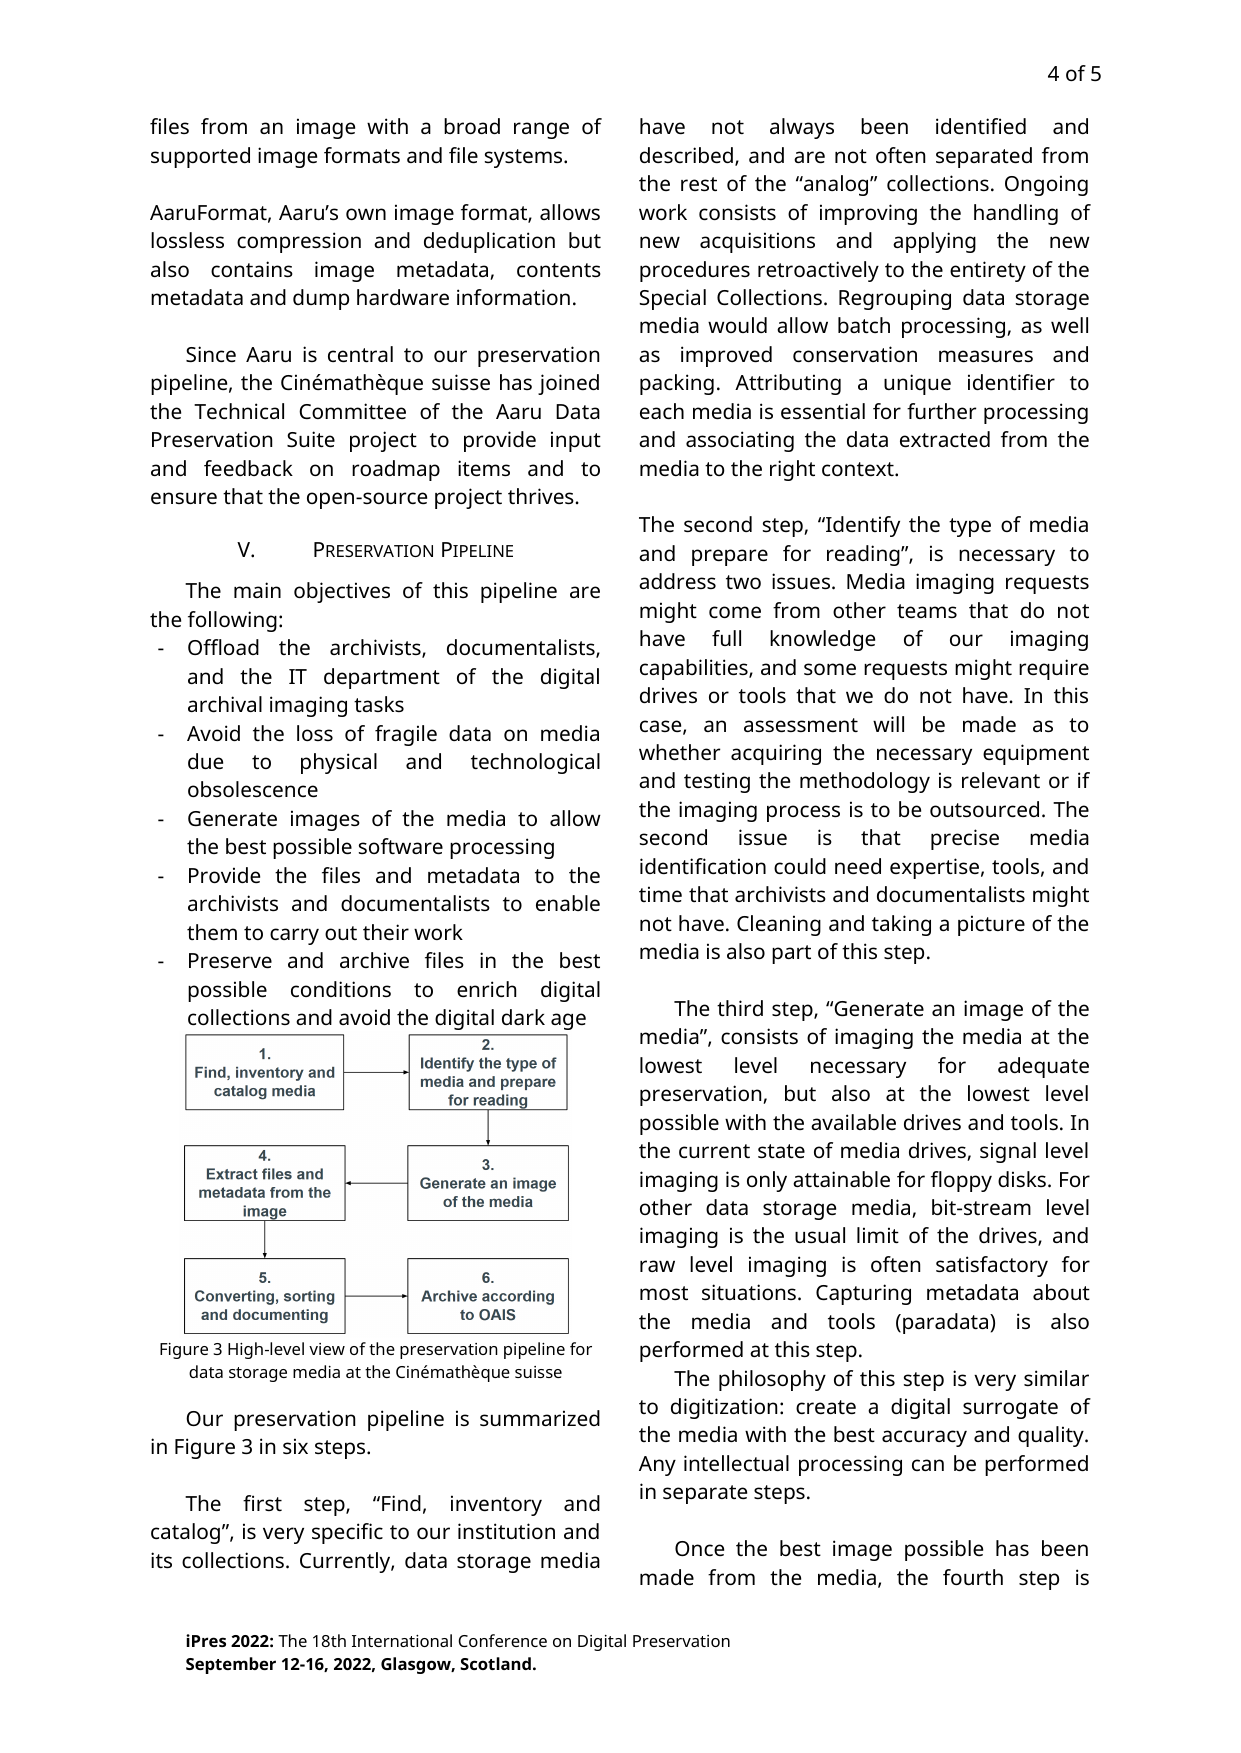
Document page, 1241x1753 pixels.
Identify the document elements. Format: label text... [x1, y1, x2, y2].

text The main objectives of this pipeline are the following: [150, 577, 601, 633]
text Figure 3 High-level view of the preservation pipeline for data storage media at the Cinémathèque suisse [150, 1337, 601, 1383]
list Preserve and archive files in the best possible conditions to enrich digital collections and avoid the digital dark age [157, 946, 601, 1032]
list Avoid the loss of fragile data on media due to physical and technological obsolescence [157, 719, 601, 804]
text AaruFormat, Aaru’s own image format, allows lossless compression and deduplication but also contains image metadata, contents metadata and dump hardware information. [150, 169, 601, 312]
picture [179, 1031, 573, 1338]
text Since Aaru is central to our preservation pipeline, the Cinémathèque suisse has joined the Technical Committee of the Aaru Data Preservation Suite project to provide input and feedback on roadmap items and to ensure that the open-source project thrives. [150, 340, 601, 511]
list Offload the archivists, documentalists, and the IT department of the digital archival imaging tasks [157, 633, 601, 719]
text The second step, “Identify the type of media and prepare for reading”, is necessary to address two issues. Media imaging requests might come from other teams that do not have full knowledge of our imaging capabilities, and some requests might require drives or tools that we do not have. In this case, an assessment will be made as to whether acquiring the necessary equipment and testing the methodology is relevant or if the imaging process is to be outsourced. The second issue is that precise media identification could need expertise, tools, and time that archivists and documentalists might not have. Cleaning and taking a picture of the media is also part of this step. [639, 511, 1090, 966]
text The first step, “Find, inventory and catalog”, is very specific to our institution and its collections. Currently, data storage media have not always been identified and described, and are not often separated from the rest of the “analog” collections. Ongoing work consists of improving the handling of new acquisitions and applying the new procedures retroactively to the entirety of the Special Collections. Regrouping data storage media would allow batch processing, as well as improved conservation measures and packing. Attributing a unique identifier to each media is essential for further processing and associating the data extracted from the media to the right context. [639, 112, 1090, 482]
text Our preservation pipeline is summarized in Figure 3 in six steps. [150, 1404, 601, 1461]
text The third step, “Generate an image of the media”, consists of imaging the media at the lowest level necessary for adequate preservation, but also at the lowest level possible with the available drives and tools. In the current state of media drives, signal level imaging is only attainable for floppy disks. For other data storage media, bit-stream level imaging is the usual limit of the drives, and raw level imaging is often satisfactory for most situations. Capturing metadata about the media and tools (paradata) is also performed at this step. [639, 994, 1090, 1364]
list Generate images of the media to allow the best possible software processing [157, 804, 601, 861]
subtitle Preservation Pipeline [150, 536, 601, 564]
text The philosophy of this step is very similar to digitization: create a digital surrogate of the media with the best accuracy and quality. Any intellectual processing can be performed in separate steps. [639, 1364, 1090, 1506]
list Provide the files and metadata to the archivists and documentalists to enable them to carry out their work [157, 861, 601, 946]
